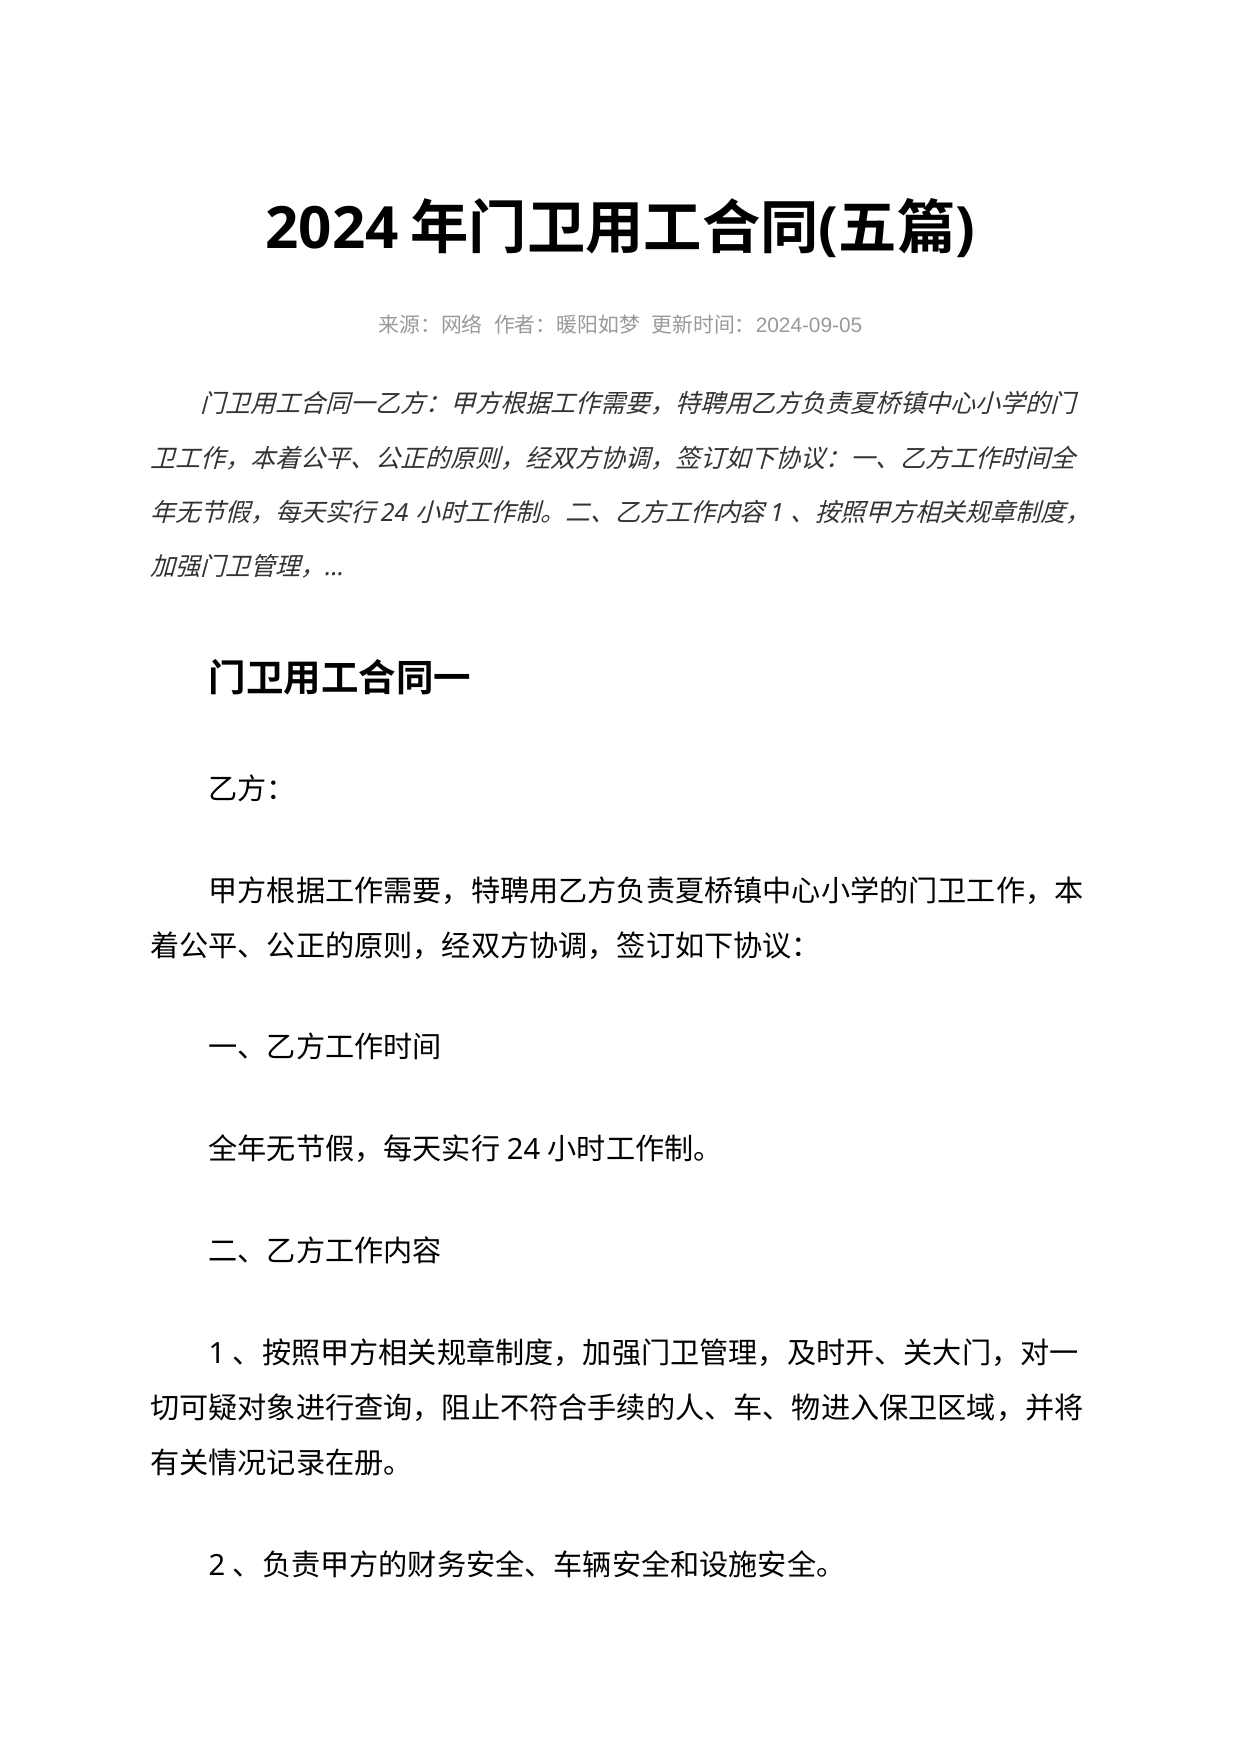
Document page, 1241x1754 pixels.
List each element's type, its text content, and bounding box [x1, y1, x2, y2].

subtitle 2024年门卫用工合同(五篇) [150, 181, 1090, 266]
text 1 、按照甲方相关规章制度，加强门卫管理，及时开、关大门，对一切可疑对象进行查询，阻止不符合手续的人、车、物进入保卫区域，并将有关情况记录在册。 [150, 1329, 1090, 1482]
text 来源：网络 作者：暖阳如梦 更新时间：2024-09-05 [150, 313, 1090, 337]
text 全年无节假，每天实行 24 小时工作制。 [150, 1126, 1090, 1168]
text 门卫用工合同一 [150, 648, 1090, 702]
text 甲方根据工作需要，特聘用乙方负责夏桥镇中心小学的门卫工作，本着公平、公正的原则，经双方协调，签订如下协议： [150, 867, 1090, 964]
text 一、乙方工作时间 [150, 1024, 1090, 1066]
text 2 、负责甲方的财务安全、车辆安全和设施安全。 [150, 1541, 1090, 1583]
text 乙方： [150, 766, 1090, 808]
text 门卫用工合同一乙方：甲方根据工作需要，特聘用乙方负责夏桥镇中心小学的门卫工作，本着公平、公正的原则，经双方协调，签订如下协议：一、乙方工作时间全年无节假，每天实行 24 小时工作制。二、乙方工作内容1 、按照甲方相关规章制度，加强门卫管理，... [150, 384, 1090, 583]
text 二、乙方工作内容 [150, 1228, 1090, 1270]
